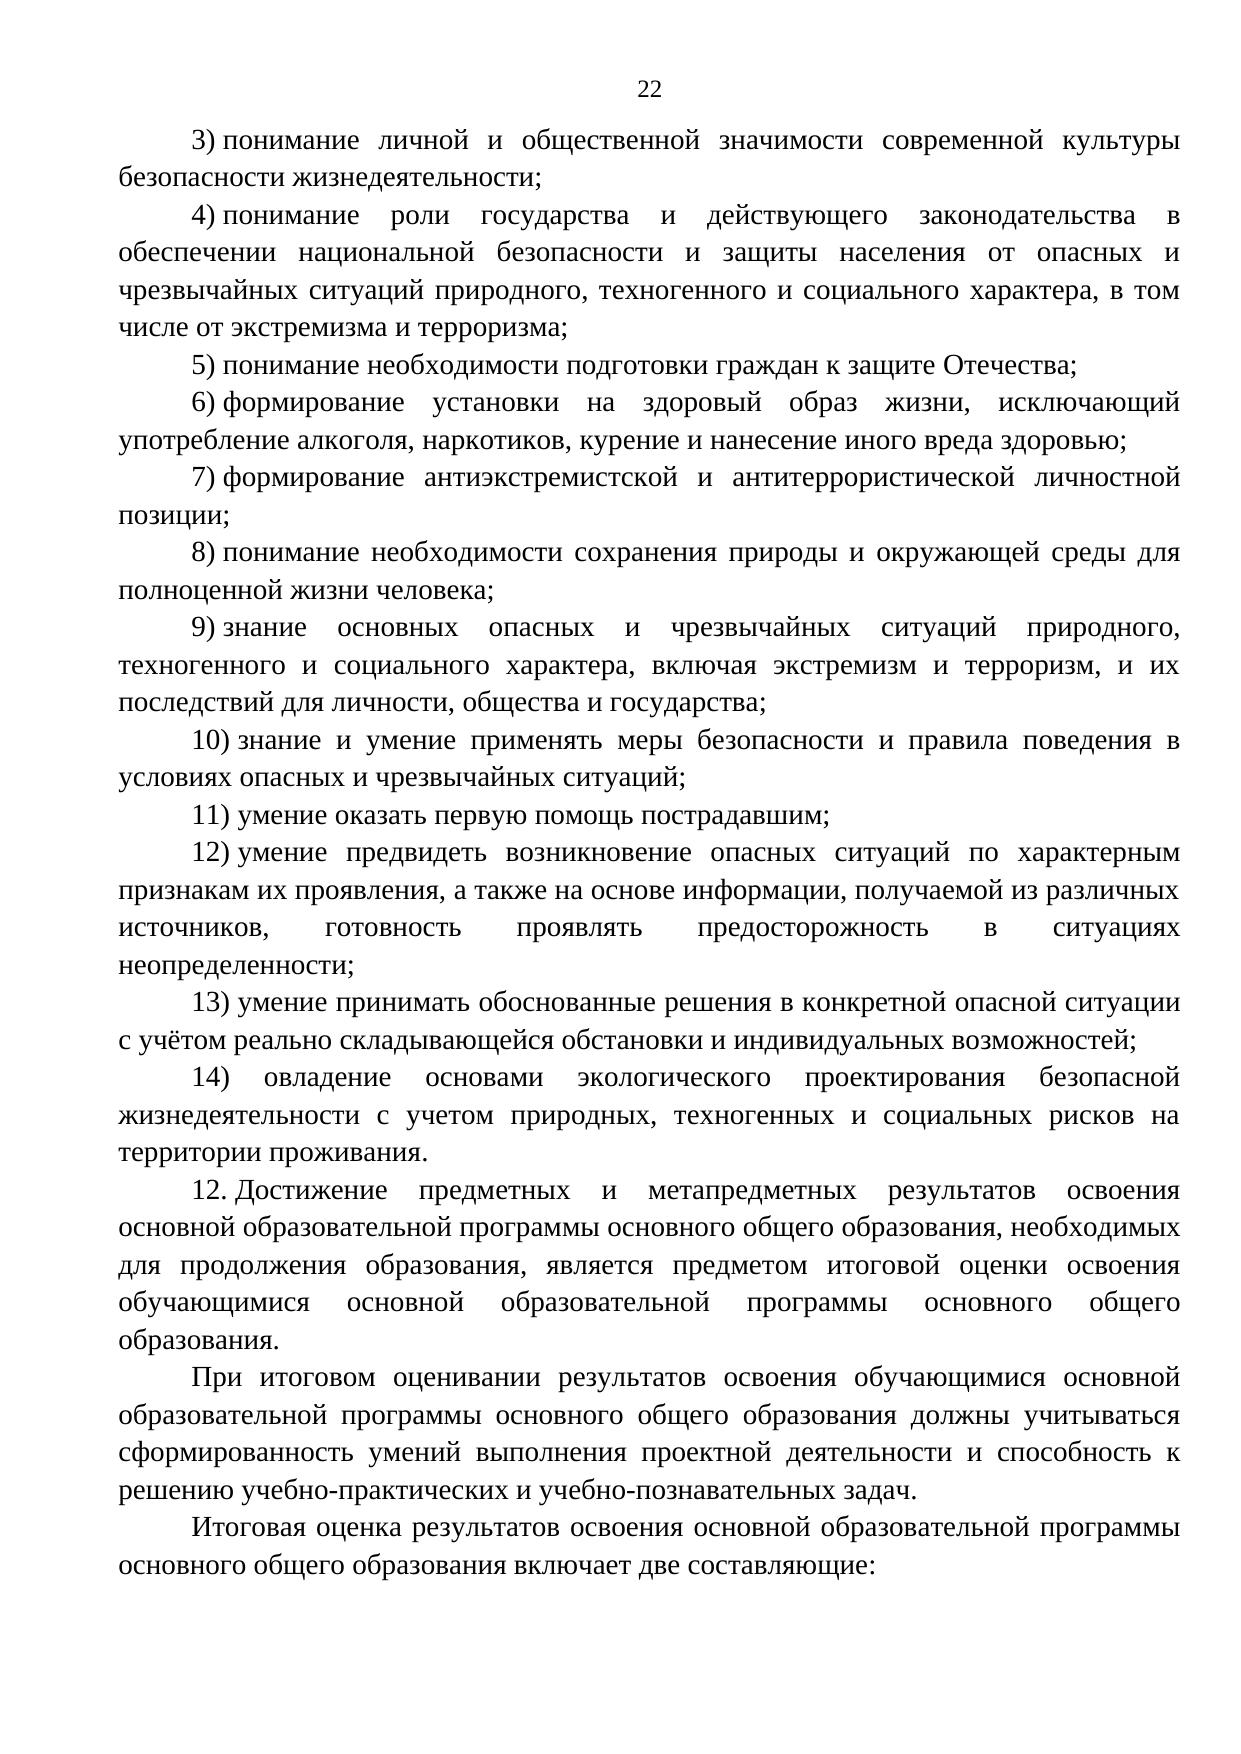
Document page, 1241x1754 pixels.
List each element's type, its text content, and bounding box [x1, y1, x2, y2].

text 6) формирование установки на здоровый образ жизни, исключающий употребление алкоголя, наркотиков, курение и нанесение иного вреда здоровью; [118, 381, 1181, 456]
text 11) умение оказать первую помощь пострадавшим; [118, 793, 1181, 831]
text 8) понимание необходимости сохранения природы и окружающей среды для полноценной жизни человека; [118, 531, 1181, 606]
text 13) умение принимать обоснованные решения в конкретной опасной ситуации с учётом реально складывающейся обстановки и индивидуальных возможностей; [118, 981, 1181, 1056]
text 10) знание и умение применять меры безопасности и правила поведения в условиях опасных и чрезвычайных ситуаций; [118, 718, 1181, 793]
text 7) формирование антиэкстремистской и антитеррористической личностной позиции; [118, 456, 1181, 531]
text 14) овладение основами экологического проектирования безопасной жизнедеятельности с учетом природных, техногенных и социальных рисков на территории проживания. [118, 1056, 1181, 1168]
text 4) понимание роли государства и действующего законодательства в обеспечении национальной безопасности и защиты населения от опасных и чрезвычайных ситуаций природного, техногенного и социального характера, в том числе от экстремизма и терроризма; [118, 193, 1181, 343]
text Итоговая оценка результатов освоения основной образовательной программы основного общего образования включает две составляющие: [118, 1506, 1181, 1581]
text 9) знание основных опасных и чрезвычайных ситуаций природного, техногенного и социального характера, включая экстремизм и терроризм, и их последствий для личности, общества и государства; [118, 606, 1181, 718]
text При итоговом оценивании результатов освоения обучающимися основной образовательной программы основного общего образования должны учитываться сформированность умений выполнения проектной деятельности и способность к решению учебно-практических и учебно-познавательных задач. [118, 1356, 1181, 1506]
text 5) понимание необходимости подготовки граждан к защите Отечества; [118, 343, 1181, 381]
text 12) умение предвидеть возникновение опасных ситуаций по характерным признакам их проявления, а также на основе информации, получаемой из различных источников, готовность проявлять предосторожность в ситуациях неопределенности; [118, 831, 1181, 981]
text 12. Достижение предметных и метапредметных результатов освоения основной образовательной программы основного общего образования, необходимых для продолжения образования, является предметом итоговой оценки освоения обучающимися основной образовательной программы основного общего образования. [118, 1168, 1181, 1356]
text 3) понимание личной и общественной значимости современной культуры безопасности жизнедеятельности; [118, 118, 1181, 193]
